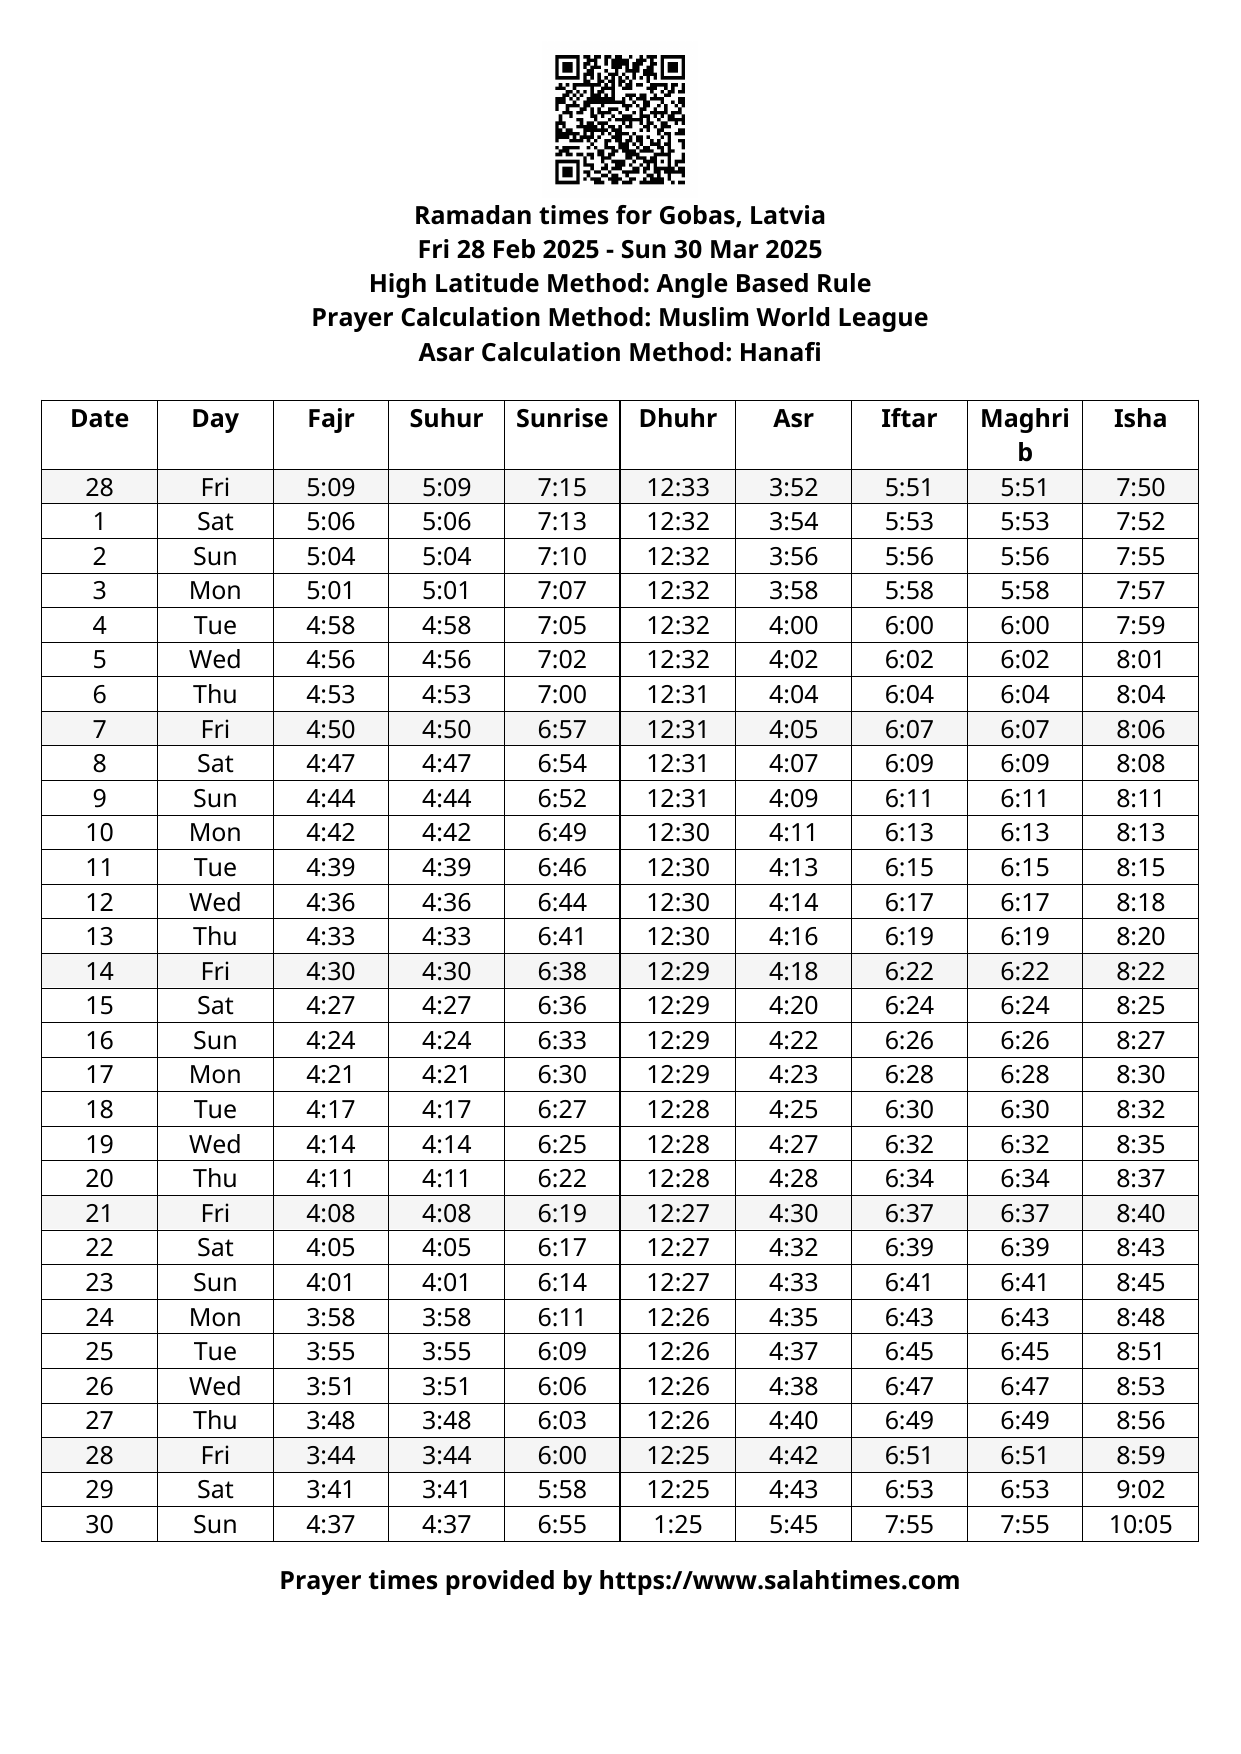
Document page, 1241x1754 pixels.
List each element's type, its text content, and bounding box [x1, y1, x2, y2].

table_cell 6:25 [505, 1127, 619, 1160]
table_cell 8:45 [1083, 1265, 1198, 1299]
table_cell 3:52 [736, 470, 851, 503]
table_cell 4:23 [736, 1058, 851, 1091]
table_cell 6:37 [968, 1196, 1082, 1229]
table_cell 11 [42, 850, 157, 884]
table_cell 3 [42, 574, 157, 607]
table_cell 5:06 [389, 504, 504, 538]
table_cell 6:11 [852, 781, 967, 814]
table_cell 12:31 [621, 781, 735, 814]
table_cell 12:32 [621, 574, 735, 607]
table_cell 4:14 [274, 1127, 388, 1160]
table_cell 4:27 [736, 1127, 851, 1160]
table_cell 7:07 [505, 574, 619, 607]
table_cell 4:24 [274, 1023, 388, 1057]
table_cell 12:25 [621, 1473, 735, 1506]
text Asar Calculation Method: Hanafi [42, 334, 1198, 368]
table_cell 4:01 [389, 1265, 504, 1299]
table_cell 4:53 [389, 677, 504, 711]
table_cell 4:56 [274, 643, 388, 676]
text Prayer Calculation Method: Muslim World League [42, 300, 1198, 334]
table_cell 6:43 [968, 1300, 1082, 1333]
table_cell 6:37 [852, 1196, 967, 1229]
table_cell 7:02 [505, 643, 619, 676]
table_cell 6:33 [505, 1023, 619, 1057]
table_cell 6:02 [852, 643, 967, 676]
table_cell 26 [42, 1369, 157, 1402]
table_cell 6:57 [505, 712, 619, 745]
table_cell 6:03 [505, 1404, 619, 1437]
table_cell 4:09 [736, 781, 851, 814]
table_cell 8:01 [1083, 643, 1198, 676]
table_cell 8:11 [1083, 781, 1198, 814]
table_header Suhur [389, 401, 504, 469]
table_cell 4:33 [274, 919, 388, 953]
table_cell 1 [42, 504, 157, 538]
table_cell 27 [42, 1404, 157, 1437]
table_cell 6:49 [852, 1404, 967, 1437]
table_cell 6:13 [852, 816, 967, 849]
table_cell 6:30 [968, 1092, 1082, 1126]
table_header Isha [1083, 401, 1198, 469]
table_cell 6:32 [852, 1127, 967, 1160]
table_cell 5:09 [274, 470, 388, 503]
table_cell 12:28 [621, 1161, 735, 1195]
table_header Iftar [852, 401, 967, 469]
table_cell 6:45 [968, 1334, 1082, 1368]
table_cell 4:05 [389, 1231, 504, 1264]
table_cell 3:48 [389, 1404, 504, 1437]
table_cell Sun [158, 1023, 273, 1057]
table_cell 5:58 [968, 574, 1082, 607]
table_cell 5:06 [274, 504, 388, 538]
table_cell 6:39 [852, 1231, 967, 1264]
table_header Maghrib [968, 401, 1082, 469]
table_cell 12:33 [621, 470, 735, 503]
table_cell Tue [158, 1092, 273, 1126]
table_cell 6:00 [968, 608, 1082, 642]
table_header Sunrise [505, 401, 619, 469]
table_cell 8:48 [1083, 1300, 1198, 1333]
table_cell 6:54 [505, 746, 619, 780]
table_cell 4:35 [736, 1300, 851, 1333]
table_cell 4:50 [274, 712, 388, 745]
table_cell 12:32 [621, 539, 735, 572]
table_cell 4:21 [274, 1058, 388, 1091]
table_cell 4:40 [736, 1404, 851, 1437]
table_cell 6:52 [505, 781, 619, 814]
table_cell 12 [42, 885, 157, 918]
table_cell Fri [158, 954, 273, 987]
table_cell 12:25 [621, 1438, 735, 1472]
table_header Date [42, 401, 157, 469]
table_cell 7:59 [1083, 608, 1198, 642]
table_cell 6:30 [505, 1058, 619, 1091]
table_cell 6:53 [968, 1473, 1082, 1506]
table_cell 8:35 [1083, 1127, 1198, 1160]
table_cell 7:15 [505, 470, 619, 503]
table_cell 4:11 [389, 1161, 504, 1195]
table_cell 9 [42, 781, 157, 814]
table_cell 4:39 [274, 850, 388, 884]
table_cell 12:27 [621, 1265, 735, 1299]
table_cell 6:07 [852, 712, 967, 745]
table_cell 6:13 [968, 816, 1082, 849]
table_cell Thu [158, 1404, 273, 1437]
text Prayer times provided by https://www.salahtimes.com [42, 1563, 1198, 1597]
table_cell Sun [158, 539, 273, 572]
table_cell 12:30 [621, 919, 735, 953]
table_cell 5:01 [389, 574, 504, 607]
table_cell 6:04 [968, 677, 1082, 711]
table_cell 6:49 [968, 1404, 1082, 1437]
table_cell 12:30 [621, 885, 735, 918]
table_cell 4:21 [389, 1058, 504, 1091]
table_cell Sat [158, 1473, 273, 1506]
table_cell 4:27 [274, 989, 388, 1022]
table_cell Wed [158, 885, 273, 918]
text Ramadan times for Gobas, Latvia [42, 198, 1198, 232]
table_cell 6:22 [505, 1161, 619, 1195]
table_cell 5:53 [968, 504, 1082, 538]
table_cell Tue [158, 608, 273, 642]
table_cell 6:26 [852, 1023, 967, 1057]
table_cell 15 [42, 989, 157, 1022]
table_cell 4:36 [389, 885, 504, 918]
table_cell 5:51 [852, 470, 967, 503]
table_cell 22 [42, 1231, 157, 1264]
table_cell 4:25 [736, 1092, 851, 1126]
table_cell 4 [42, 608, 157, 642]
table_cell 6:49 [505, 816, 619, 849]
table_cell 6:41 [968, 1265, 1082, 1299]
table_cell 7:13 [505, 504, 619, 538]
table_cell 6:09 [505, 1334, 619, 1368]
table_cell 3:41 [274, 1473, 388, 1506]
table_cell 6:15 [968, 850, 1082, 884]
table_cell 12:26 [621, 1334, 735, 1368]
table_cell 6:26 [968, 1023, 1082, 1057]
table_cell 4:00 [736, 608, 851, 642]
table_cell 3:41 [389, 1473, 504, 1506]
table_cell 8:20 [1083, 919, 1198, 953]
table_cell 7:52 [1083, 504, 1198, 538]
table_cell 4:33 [389, 919, 504, 953]
table_cell 12:29 [621, 954, 735, 987]
table_cell 5:51 [968, 470, 1082, 503]
table_cell Fri [158, 1438, 273, 1472]
table_cell 12:28 [621, 1127, 735, 1160]
table_cell Sat [158, 504, 273, 538]
table_cell 4:04 [736, 677, 851, 711]
table_cell 6:36 [505, 989, 619, 1022]
table_cell 12:32 [621, 608, 735, 642]
table_cell 6:00 [852, 608, 967, 642]
table_cell 6:39 [968, 1231, 1082, 1264]
table_cell 8:15 [1083, 850, 1198, 884]
table_cell 4:11 [736, 816, 851, 849]
table_cell 6:17 [852, 885, 967, 918]
table_cell 4:30 [389, 954, 504, 987]
table_cell 4:33 [736, 1265, 851, 1299]
table_cell Tue [158, 1334, 273, 1368]
table_cell 4:37 [274, 1507, 388, 1541]
table_cell 3:58 [736, 574, 851, 607]
table_cell 5:45 [736, 1507, 851, 1541]
table_cell 1:25 [621, 1507, 735, 1541]
table_cell 12:31 [621, 746, 735, 780]
table_cell 6:06 [505, 1369, 619, 1402]
table_cell 4:47 [274, 746, 388, 780]
table_cell 8:18 [1083, 885, 1198, 918]
table_header Fajr [274, 401, 388, 469]
table_cell 5:53 [852, 504, 967, 538]
table_cell 25 [42, 1334, 157, 1368]
table_cell Sat [158, 989, 273, 1022]
table_cell 6:51 [968, 1438, 1082, 1472]
table_cell 6:51 [852, 1438, 967, 1472]
table_cell 3:48 [274, 1404, 388, 1437]
table_cell 4:56 [389, 643, 504, 676]
table_cell 7:55 [1083, 539, 1198, 572]
table_cell 7:05 [505, 608, 619, 642]
table_cell 4:11 [274, 1161, 388, 1195]
table_cell 4:13 [736, 850, 851, 884]
table_cell 6:02 [968, 643, 1082, 676]
table_cell Fri [158, 712, 273, 745]
table_cell 12:26 [621, 1300, 735, 1333]
table_cell 6:30 [852, 1092, 967, 1126]
table_cell 4:42 [274, 816, 388, 849]
table_cell 8:43 [1083, 1231, 1198, 1264]
table_cell 30 [42, 1507, 157, 1541]
table_cell 7:50 [1083, 470, 1198, 503]
table_cell 7:00 [505, 677, 619, 711]
table_cell 4:28 [736, 1161, 851, 1195]
table_cell 4:24 [389, 1023, 504, 1057]
table_cell Wed [158, 1127, 273, 1160]
table_cell Mon [158, 816, 273, 849]
table_cell 12:31 [621, 677, 735, 711]
table_cell 3:55 [274, 1334, 388, 1368]
table_cell 8:04 [1083, 677, 1198, 711]
text High Latitude Method: Angle Based Rule [42, 266, 1198, 300]
table_cell Sun [158, 1265, 273, 1299]
table_cell 4:50 [389, 712, 504, 745]
table_cell 6:55 [505, 1507, 619, 1541]
table_cell 5:04 [389, 539, 504, 572]
table_cell 12:27 [621, 1231, 735, 1264]
table_cell 4:17 [274, 1092, 388, 1126]
table_cell 14 [42, 954, 157, 987]
table_cell 4:08 [389, 1196, 504, 1229]
table_cell 8:06 [1083, 712, 1198, 745]
table_cell 16 [42, 1023, 157, 1057]
table_cell 6:00 [505, 1438, 619, 1472]
table_cell 3:58 [389, 1300, 504, 1333]
table_cell 24 [42, 1300, 157, 1333]
table_cell 28 [42, 1438, 157, 1472]
table_cell 12:29 [621, 1023, 735, 1057]
table_cell 6:27 [505, 1092, 619, 1126]
table_cell 4:47 [389, 746, 504, 780]
table_cell 4:30 [274, 954, 388, 987]
table_cell 4:39 [389, 850, 504, 884]
table_cell 17 [42, 1058, 157, 1091]
table_cell Thu [158, 919, 273, 953]
table_cell 6 [42, 677, 157, 711]
table_cell 8:40 [1083, 1196, 1198, 1229]
table_cell 5:01 [274, 574, 388, 607]
table_cell 8:32 [1083, 1092, 1198, 1126]
table_cell 5:58 [852, 574, 967, 607]
table_cell 3:44 [389, 1438, 504, 1472]
table_cell 6:46 [505, 850, 619, 884]
table_cell 7:10 [505, 539, 619, 572]
table_cell 2 [42, 539, 157, 572]
table_cell 6:45 [852, 1334, 967, 1368]
table_cell 6:44 [505, 885, 619, 918]
table_cell 8:30 [1083, 1058, 1198, 1091]
table_cell 12:30 [621, 850, 735, 884]
table_cell 12:28 [621, 1092, 735, 1126]
table_cell 18 [42, 1092, 157, 1126]
table_cell 4:37 [736, 1334, 851, 1368]
table_cell 8:59 [1083, 1438, 1198, 1472]
table_cell Fri [158, 470, 273, 503]
table_cell 4:18 [736, 954, 851, 987]
table_cell 7 [42, 712, 157, 745]
table_cell Sat [158, 1231, 273, 1264]
table_cell 6:07 [968, 712, 1082, 745]
table_cell 8:53 [1083, 1369, 1198, 1402]
table_cell 3:51 [389, 1369, 504, 1402]
table_cell 12:31 [621, 712, 735, 745]
table_cell 4:32 [736, 1231, 851, 1264]
table_cell 28 [42, 470, 157, 503]
table_cell 7:55 [852, 1507, 967, 1541]
table_cell 6:53 [852, 1473, 967, 1506]
table_cell 12:29 [621, 989, 735, 1022]
table_cell 3:54 [736, 504, 851, 538]
table_cell 12:32 [621, 504, 735, 538]
table_cell 8:27 [1083, 1023, 1198, 1057]
table_cell 8:08 [1083, 746, 1198, 780]
table_cell Fri [158, 1196, 273, 1229]
table_cell Thu [158, 1161, 273, 1195]
table_cell 8:25 [1083, 989, 1198, 1022]
table_cell 5:56 [852, 539, 967, 572]
table_cell Tue [158, 850, 273, 884]
table_cell 8 [42, 746, 157, 780]
table_cell 4:27 [389, 989, 504, 1022]
table_cell 5:56 [968, 539, 1082, 572]
table_cell 4:44 [389, 781, 504, 814]
table_cell 12:30 [621, 816, 735, 849]
table_cell 7:55 [968, 1507, 1082, 1541]
table_cell 12:29 [621, 1058, 735, 1091]
table_cell 29 [42, 1473, 157, 1506]
table_cell 9:02 [1083, 1473, 1198, 1506]
table_cell 6:34 [852, 1161, 967, 1195]
table_header Day [158, 401, 273, 469]
table_cell 4:36 [274, 885, 388, 918]
table_cell 7:57 [1083, 574, 1198, 607]
table_cell 6:19 [968, 919, 1082, 953]
table_cell 4:58 [274, 608, 388, 642]
table_cell 21 [42, 1196, 157, 1229]
table_cell 6:34 [968, 1161, 1082, 1195]
table_cell 6:22 [968, 954, 1082, 987]
table_cell 3:44 [274, 1438, 388, 1472]
table_cell 6:43 [852, 1300, 967, 1333]
table_cell 4:16 [736, 919, 851, 953]
table_cell 6:41 [505, 919, 619, 953]
table_cell Sat [158, 746, 273, 780]
table_cell 4:22 [736, 1023, 851, 1057]
table_cell 4:42 [389, 816, 504, 849]
table_cell 6:47 [852, 1369, 967, 1402]
table_header Dhuhr [621, 401, 735, 469]
table_cell 6:17 [505, 1231, 619, 1264]
table_cell 4:58 [389, 608, 504, 642]
table_cell 4:30 [736, 1196, 851, 1229]
table_cell 8:56 [1083, 1404, 1198, 1437]
table_cell 6:17 [968, 885, 1082, 918]
table_cell 4:02 [736, 643, 851, 676]
table_cell 6:19 [852, 919, 967, 953]
table_cell 12:26 [621, 1369, 735, 1402]
table_cell 12:26 [621, 1404, 735, 1437]
table_cell Mon [158, 574, 273, 607]
table_cell 6:28 [968, 1058, 1082, 1091]
table_cell 5:04 [274, 539, 388, 572]
table_cell Sun [158, 781, 273, 814]
table_cell 4:14 [389, 1127, 504, 1160]
table_cell 4:42 [736, 1438, 851, 1472]
table_cell 6:19 [505, 1196, 619, 1229]
table_cell 5 [42, 643, 157, 676]
table_cell 3:51 [274, 1369, 388, 1402]
table_cell 4:05 [736, 712, 851, 745]
table_cell 6:14 [505, 1265, 619, 1299]
table_cell 6:38 [505, 954, 619, 987]
table_cell 4:20 [736, 989, 851, 1022]
table_cell 3:56 [736, 539, 851, 572]
table_cell 12:32 [621, 643, 735, 676]
table_header Asr [736, 401, 851, 469]
table_cell 6:04 [852, 677, 967, 711]
table_cell Mon [158, 1300, 273, 1333]
table_cell 6:41 [852, 1265, 967, 1299]
table_cell 4:38 [736, 1369, 851, 1402]
table_cell 6:11 [505, 1300, 619, 1333]
table_cell Mon [158, 1058, 273, 1091]
table_cell 4:37 [389, 1507, 504, 1541]
table_cell 6:09 [968, 746, 1082, 780]
table_cell 6:24 [968, 989, 1082, 1022]
table_cell 8:22 [1083, 954, 1198, 987]
table_cell 8:13 [1083, 816, 1198, 849]
table_cell 6:09 [852, 746, 967, 780]
table_cell 4:14 [736, 885, 851, 918]
text Fri 28 Feb 2025 - Sun 30 Mar 2025 [42, 232, 1198, 266]
table_cell 3:55 [389, 1334, 504, 1368]
table_cell 6:28 [852, 1058, 967, 1091]
table_cell 10 [42, 816, 157, 849]
table_cell 4:17 [389, 1092, 504, 1126]
table_cell 4:08 [274, 1196, 388, 1229]
table_cell 13 [42, 919, 157, 953]
table_cell 19 [42, 1127, 157, 1160]
table_cell Thu [158, 677, 273, 711]
table_cell Sun [158, 1507, 273, 1541]
table_cell 3:58 [274, 1300, 388, 1333]
table_cell 4:07 [736, 746, 851, 780]
table_cell 8:37 [1083, 1161, 1198, 1195]
table_cell 5:58 [505, 1473, 619, 1506]
table_cell 6:32 [968, 1127, 1082, 1160]
table_cell 4:53 [274, 677, 388, 711]
table_cell 4:05 [274, 1231, 388, 1264]
table_cell 8:51 [1083, 1334, 1198, 1368]
table_cell 12:27 [621, 1196, 735, 1229]
table_cell 10:05 [1083, 1507, 1198, 1541]
table_cell 4:43 [736, 1473, 851, 1506]
table_cell 4:44 [274, 781, 388, 814]
table_cell 6:11 [968, 781, 1082, 814]
table_cell 20 [42, 1161, 157, 1195]
table_cell 23 [42, 1265, 157, 1299]
table_cell 6:24 [852, 989, 967, 1022]
picture [542, 41, 699, 198]
table_cell 6:47 [968, 1369, 1082, 1402]
table_cell 5:09 [389, 470, 504, 503]
table_cell 6:15 [852, 850, 967, 884]
table_cell Wed [158, 643, 273, 676]
table_cell 6:22 [852, 954, 967, 987]
table_cell 4:01 [274, 1265, 388, 1299]
table_cell Wed [158, 1369, 273, 1402]
